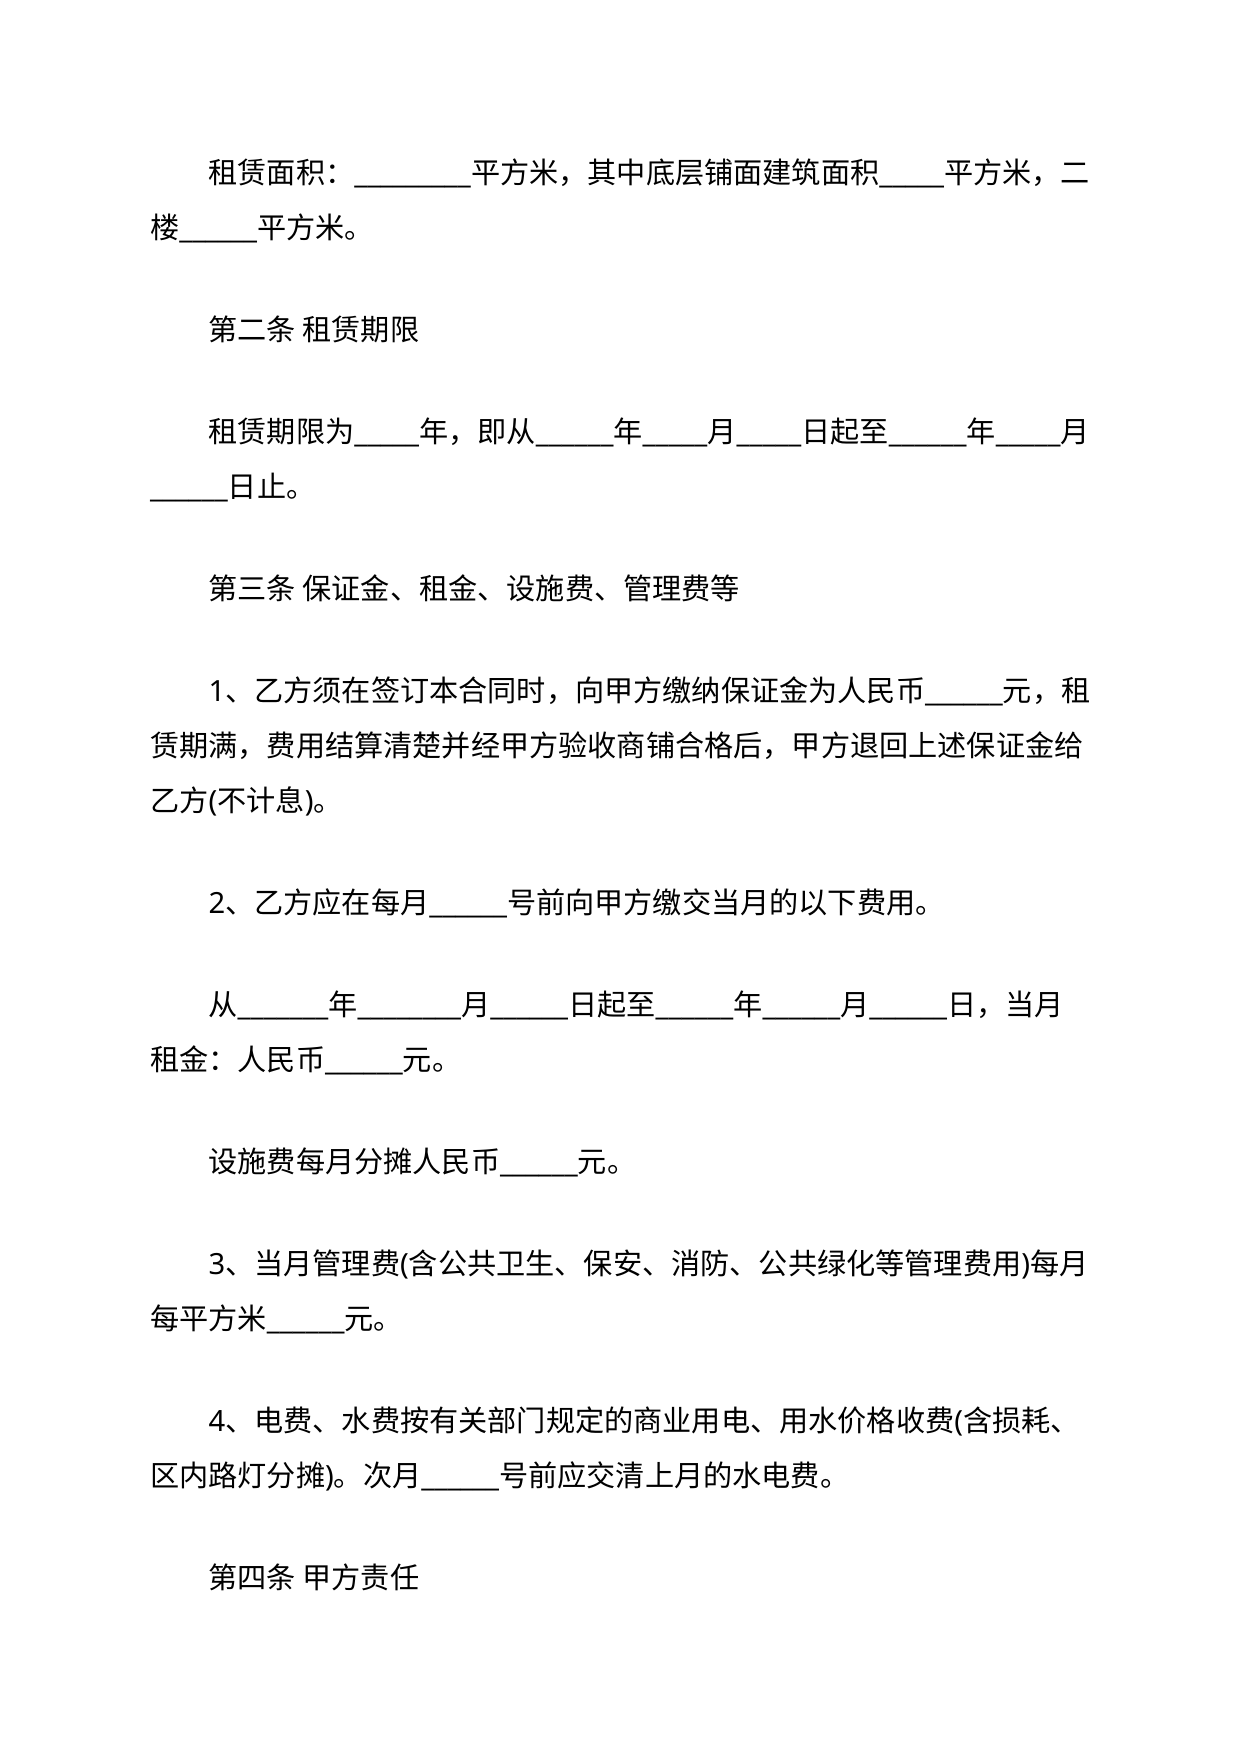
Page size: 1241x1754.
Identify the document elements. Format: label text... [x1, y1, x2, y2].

text 第三条 保证金、租金、设施费、管理费等 [150, 566, 1090, 608]
text 从_______年________月______日起至______年______月______日，当月租金：人民币______元。 [150, 981, 1090, 1079]
text 2、乙方应在每月______号前向甲方缴交当月的以下费用。 [150, 879, 1090, 922]
text 3、当月管理费(含公共卫生、保安、消防、公共绿化等管理费用)每月每平方米______元。 [150, 1240, 1090, 1338]
text 租赁面积：_________平方米，其中底层铺面建筑面积_____平方米，二楼______平方米。 [150, 150, 1090, 247]
text 第二条 租赁期限 [150, 307, 1090, 349]
text 租赁期限为_____年，即从______年_____月_____日起至______年_____月______日止。 [150, 409, 1090, 506]
text 设施费每月分摊人民币______元。 [150, 1138, 1090, 1181]
text 第四条 甲方责任 [150, 1554, 1090, 1597]
text 1、乙方须在签订本合同时，向甲方缴纳保证金为人民币______元，租赁期满，费用结算清楚并经甲方验收商铺合格后，甲方退回上述保证金给乙方(不计息)。 [150, 667, 1090, 820]
text 4、电费、水费按有关部门规定的商业用电、用水价格收费(含损耗、区内路灯分摊)。次月______号前应交清上月的水电费。 [150, 1397, 1090, 1495]
